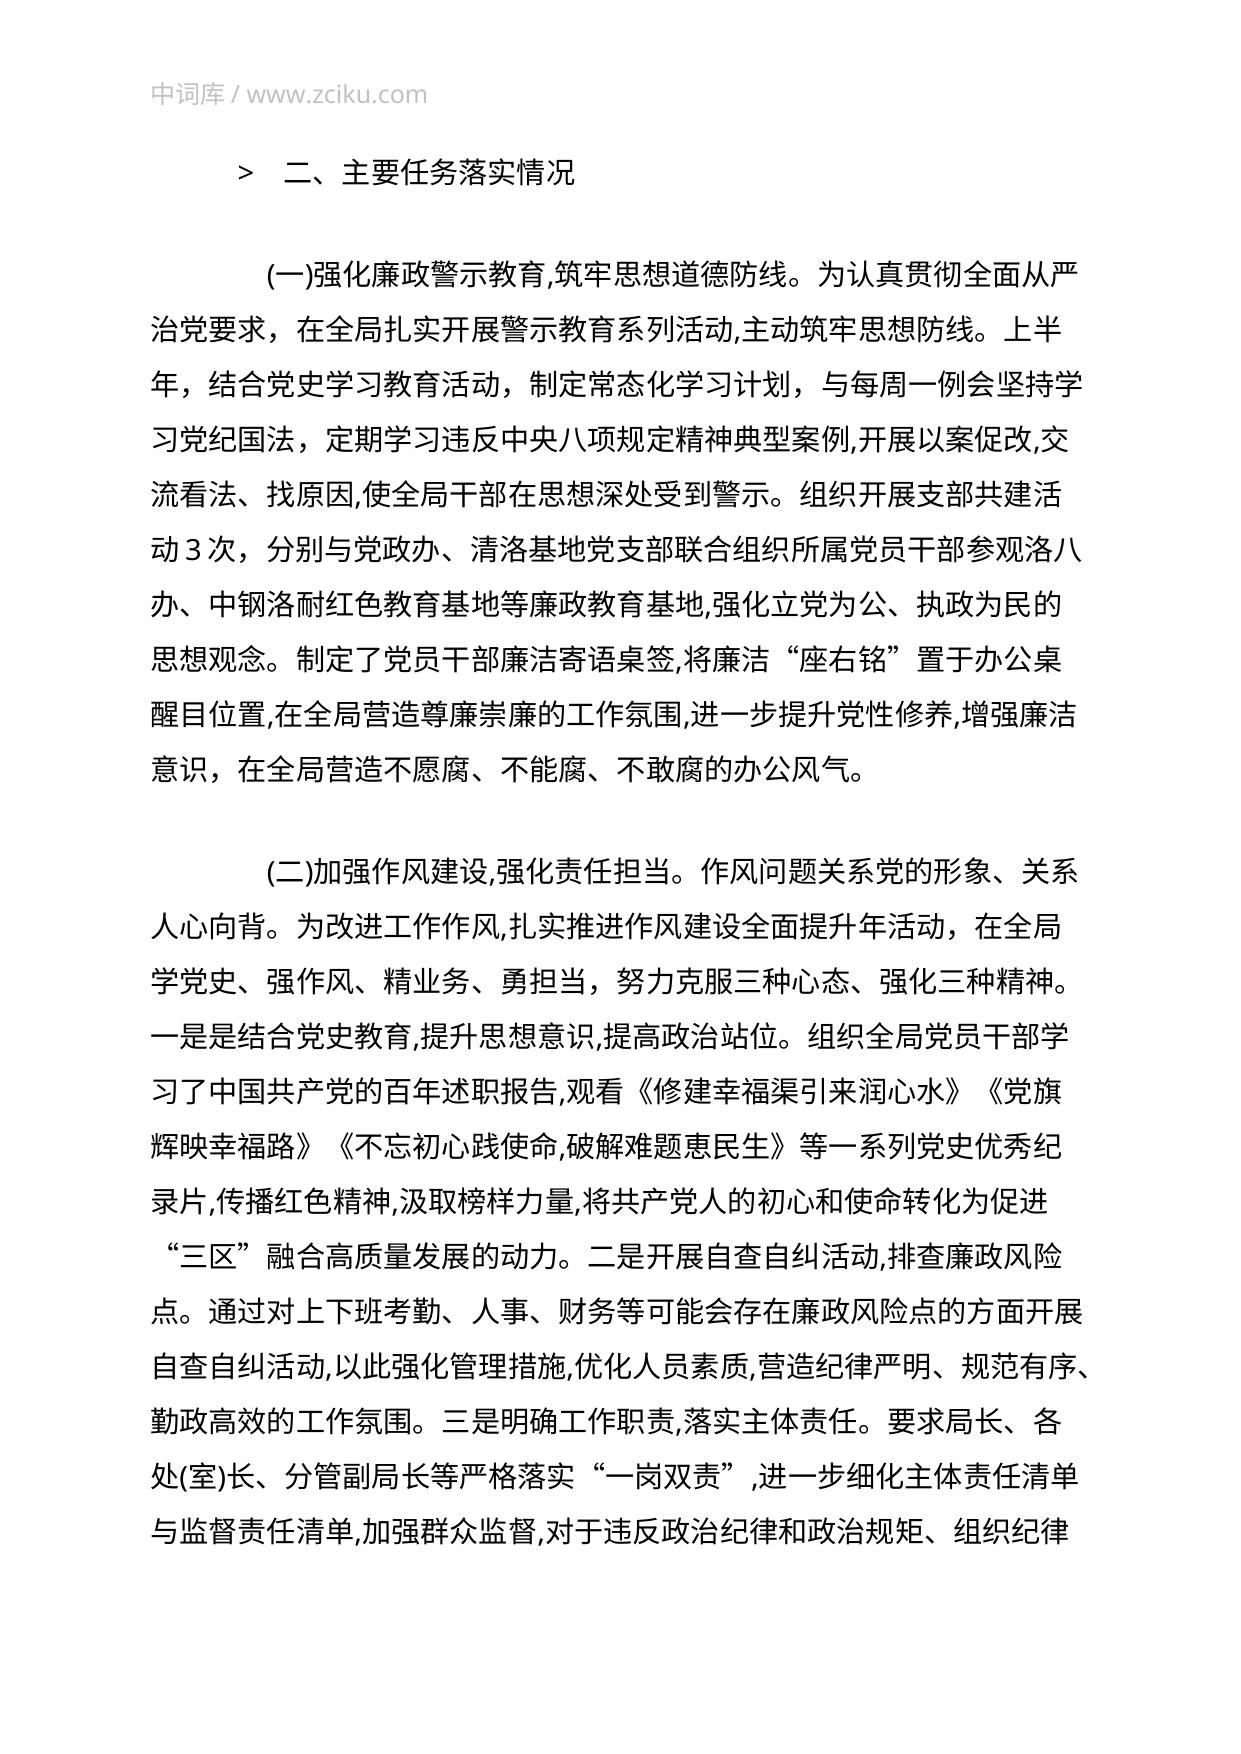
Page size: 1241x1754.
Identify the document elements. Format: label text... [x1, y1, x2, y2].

text (一)强化廉政警示教育,筑牢思想道德防线。为认真贯彻全面从严治党要求，在全局扎实开展警示教育系列活动,主动筑牢思想防线。上半年，结合党史学习教育活动，制定常态化学习计划，与每周一例会坚持学习党纪国法，定期学习违反中央八项规定精神典型案例,开展以案促改,交流看法、找原因,使全局干部在思想深处受到警示。组织开展支部共建活动3次，分别与党政办、清洛基地党支部联合组织所属党员干部参观洛八办、中钢洛耐红色教育基地等廉政教育基地,强化立党为公、执政为民的思想观念。制定了党员干部廉洁寄语桌签,将廉洁“座右铭”置于办公桌醒目位置,在全局营造尊廉崇廉的工作氛围,进一步提升党性修养,增强廉洁意识，在全局营造不愿腐、不能腐、不敢腐的办公风气。 [150, 252, 1090, 789]
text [150, 849, 1090, 1551]
text > 二、主要任务落实情况 [150, 150, 1090, 192]
